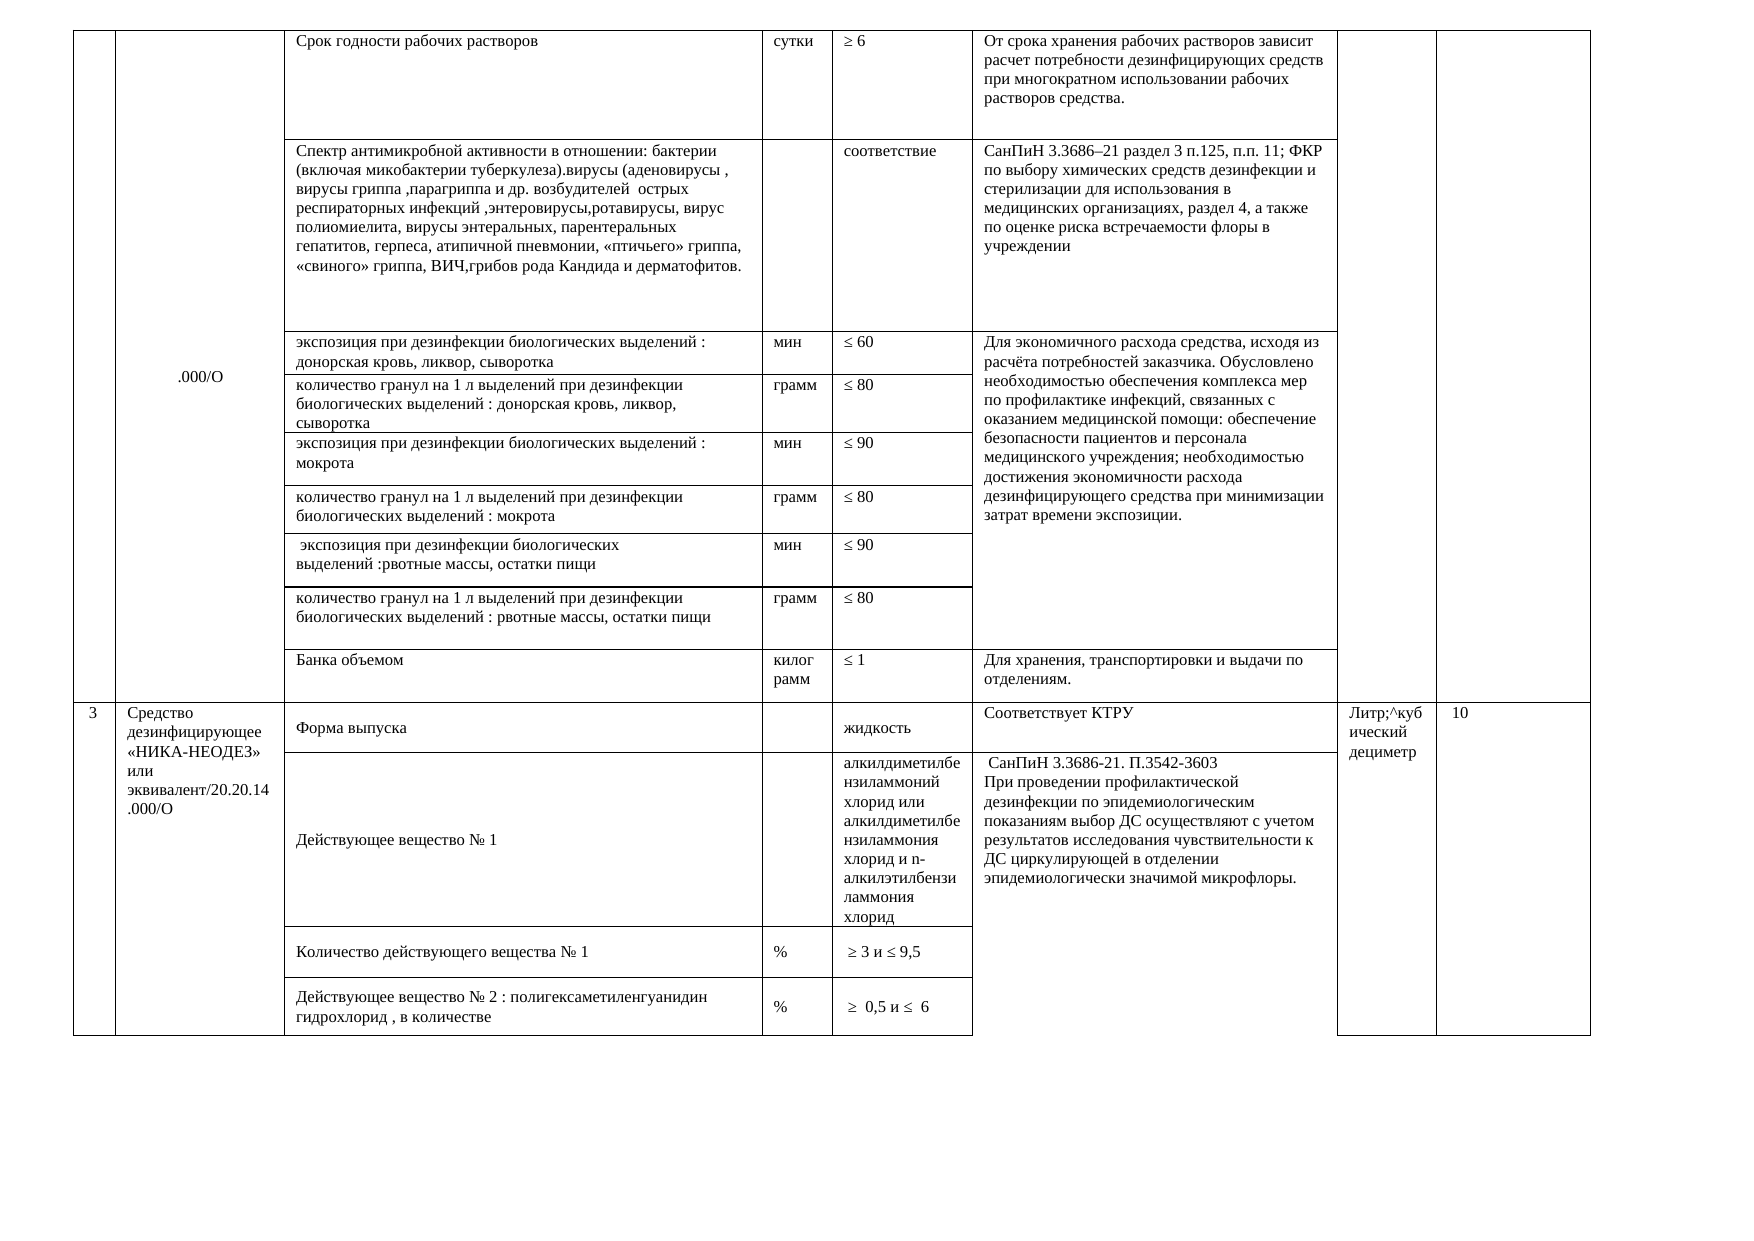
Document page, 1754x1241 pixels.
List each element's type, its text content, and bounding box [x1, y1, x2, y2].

table_cell 10 [1437, 703, 1590, 1035]
table_cell жидкость [833, 703, 972, 752]
table_cell мин [763, 433, 832, 485]
table_cell [763, 753, 832, 926]
table_cell Срок годности рабочих растворов [285, 31, 762, 139]
table_cell Литр;^кубический дециметр [1338, 703, 1436, 1035]
table_cell Средство дезинфицирующее «НИКА-НЕОДЕЗ» или эквивалент/20.20.14.000/О [116, 703, 284, 1035]
table_cell мин [763, 332, 832, 374]
table_cell [763, 140, 832, 331]
table_cell мин [763, 534, 832, 586]
table_cell % [763, 927, 832, 977]
table_cell Банка объемом [285, 650, 762, 702]
table_cell грамм [763, 486, 832, 533]
table_cell грамм [763, 588, 832, 649]
table_cell 3 [74, 703, 115, 1035]
table_cell экспозиция при дезинфекции биологических выделений : мокрота [285, 433, 762, 485]
table_cell ≤ 90 [833, 534, 972, 586]
table_cell ≥ 0,5 и ≤ 6 [833, 978, 972, 1035]
table_cell СанПиН 3.3686–21 раздел 3 п.125, п.п. 11; ФКР по выбору химических средств дезинфекции и стерилизации для использования в медицинских организациях, раздел 4, а также по оценке риска встречаемости флоры в учреждении [973, 140, 1337, 331]
table_cell ≤ 60 [833, 332, 972, 374]
table_cell ≤ 80 [833, 375, 972, 432]
table_cell Действующее вещество № 2 : полигексаметиленгуанидин гидрохлорид , в количестве [285, 978, 762, 1035]
table_cell соответствие [833, 140, 972, 331]
table_cell Для хранения, транспортировки и выдачи по отделениям. [973, 650, 1337, 702]
table_cell От срока хранения рабочих растворов зависит расчет потребности дезинфицирующих средств при многократном использовании рабочих растворов средства. [973, 31, 1337, 139]
table_cell ≥ 3 и ≤ 9,5 [833, 927, 972, 977]
table_cell грамм [763, 375, 832, 432]
table_cell ≤ 90 [833, 433, 972, 485]
table_cell экспозиция при дезинфекции биологических выделений :рвотные массы, остатки пищи [285, 534, 762, 586]
table_cell ≤ 80 [833, 588, 972, 649]
table_cell Количество действующего вещества № 1 [285, 927, 762, 977]
table_cell экспозиция при дезинфекции биологических выделений : донорская кровь, ликвор, сыворотка [285, 332, 762, 374]
table_cell % [763, 978, 832, 1035]
table_cell количество гранул на 1 л выделений при дезинфекции биологических выделений : мокрота [285, 486, 762, 533]
table_cell Действующее вещество № 1 [285, 753, 762, 926]
table_cell Спектр антимикробной активности в отношении: бактерии (включая микобактерии туберкулеза).вирусы (аденовирусы , вирусы гриппа ,парагриппа и др. возбудителей острых респираторных инфекций ,энтеровирусы,ротавирусы, вирус полиомиелита, вирусы энтеральных, парентеральных гепатитов, герпеса, атипичной пневмонии, «птичьего» гриппа, «свиного» гриппа, ВИЧ,грибов рода Кандида и дерматофитов. [285, 140, 762, 331]
table_cell ≤ 1 [833, 650, 972, 702]
table_cell СанПиН 3.3686-21. П.3542-3603 При проведении профилактической дезинфекции по эпидемиологическим показаниям выбор ДС осуществляют с учетом результатов исследования чувствительности к ДС циркулирующей в отделении эпидемиологически значимой микрофлоры. [973, 753, 1337, 1035]
table_cell Форма выпуска [285, 703, 762, 752]
table_cell килограмм [763, 650, 832, 702]
table_cell ≥ 6 [833, 31, 972, 139]
table_cell Соответствует КТРУ [973, 703, 1337, 752]
table_cell алкилдиметилбензиламмоний хлорид или алкилдиметилбензиламмония хлорид и n-алкилэтилбензиламмония хлорид [833, 753, 972, 926]
table_cell ≤ 80 [833, 486, 972, 533]
table_cell количество гранул на 1 л выделений при дезинфекции биологических выделений : донорская кровь, ликвор, сыворотка [285, 375, 762, 432]
table_cell количество гранул на 1 л выделений при дезинфекции биологических выделений : рвотные массы, остатки пищи [285, 588, 762, 649]
table_cell сутки [763, 31, 832, 139]
table_cell [763, 703, 832, 752]
